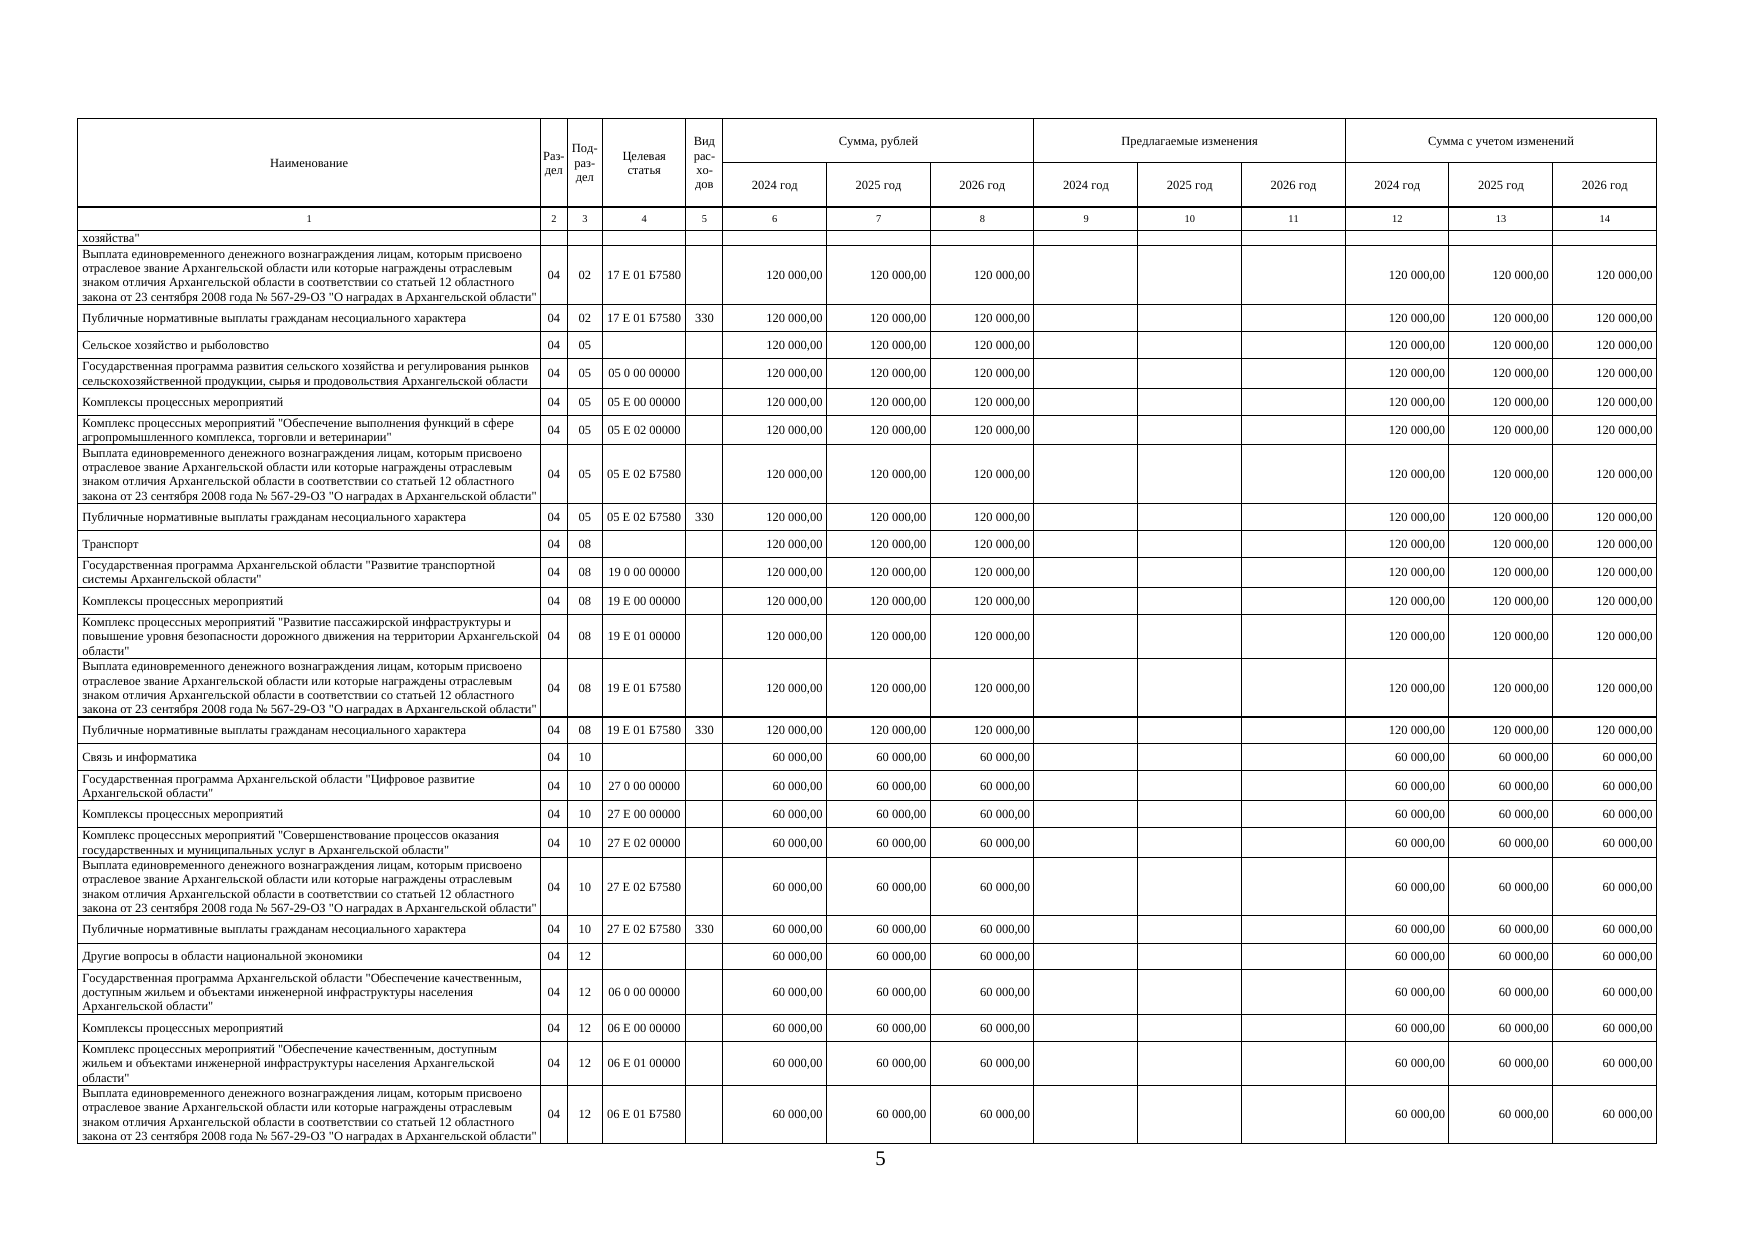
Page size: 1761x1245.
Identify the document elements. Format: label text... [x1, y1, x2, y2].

table_cell [686, 588, 722, 614]
table_cell Публичные нормативные выплаты гражданам несоциального характера [78, 504, 540, 530]
table_cell 2025 год [1138, 163, 1241, 206]
table_cell 05 Е 02 Б7580 [603, 504, 685, 530]
table_cell 120 000,00 [723, 659, 826, 716]
table_cell 02 [568, 231, 602, 245]
table_cell [1242, 744, 1345, 770]
table_cell [686, 558, 722, 587]
table_cell 120 000,00 [1449, 231, 1552, 245]
table_cell [686, 801, 722, 827]
table_cell 120 000,00 [931, 231, 1033, 245]
table_cell 8 [931, 208, 1033, 230]
table_cell [1138, 659, 1241, 716]
table_cell 60 000,00 [931, 916, 1033, 942]
table_cell 60 000,00 [1449, 858, 1552, 915]
table_cell 04 [541, 858, 567, 915]
table_cell 60 000,00 [1553, 1015, 1656, 1041]
table_cell [1138, 588, 1241, 614]
table_cell [1138, 944, 1241, 969]
table_cell Комплексы процессных мероприятий [78, 588, 540, 614]
table_cell [1138, 1086, 1241, 1143]
table_cell [686, 1086, 722, 1143]
table_cell [1034, 531, 1137, 557]
table_cell 120 000,00 [1346, 659, 1448, 716]
table_cell [1138, 801, 1241, 827]
table_cell 60 000,00 [1449, 801, 1552, 827]
table_cell 04 [541, 1086, 567, 1143]
table_cell 120 000,00 [1346, 504, 1448, 530]
table_cell [1034, 389, 1137, 414]
table_cell Транспорт [78, 531, 540, 557]
table_cell [1034, 504, 1137, 530]
table_cell 9 [1034, 208, 1137, 230]
table_cell 60 000,00 [827, 970, 930, 1013]
table_cell Государственная программа Архангельской области "Обеспечение качественным, доступным жильем и объектами инженерной инфраструктуры населения Архангельской области" [78, 970, 540, 1013]
table_cell [1242, 332, 1345, 358]
table_cell 120 000,00 [723, 718, 826, 743]
table_cell [1242, 828, 1345, 857]
table_cell [1034, 558, 1137, 587]
table_header Раз- дел [541, 119, 567, 206]
table_cell [1034, 1042, 1137, 1085]
table_cell 120 000,00 [1553, 445, 1656, 503]
table_cell 120 000,00 [1449, 718, 1552, 743]
table_cell 04 [541, 558, 567, 587]
table_cell [1138, 615, 1241, 658]
table_cell [686, 1015, 722, 1041]
table_cell Государственная программа Архангельской области "Цифровое развитие Архангельской области" [78, 771, 540, 800]
table_cell 27 Е 00 00000 [603, 801, 685, 827]
table_cell 05 [568, 359, 602, 388]
table_cell 60 000,00 [723, 828, 826, 857]
table_cell 60 000,00 [827, 771, 930, 800]
table_cell [1242, 944, 1345, 969]
table_cell 05 Е 02 Б7580 [603, 445, 685, 503]
table_cell [1138, 531, 1241, 557]
table_cell 2024 год [1346, 163, 1448, 206]
table_cell 60 000,00 [723, 1086, 826, 1143]
table_cell 120 000,00 [1346, 246, 1448, 304]
table_cell 120 000,00 [1553, 659, 1656, 716]
table_cell 60 000,00 [1553, 916, 1656, 942]
table_cell 10 [568, 771, 602, 800]
table_cell 120 000,00 [1553, 359, 1656, 388]
table_cell 120 000,00 [723, 246, 826, 304]
table_cell 330 [686, 504, 722, 530]
table_cell [686, 944, 722, 969]
table_cell 60 000,00 [1449, 1086, 1552, 1143]
table_cell 60 000,00 [931, 828, 1033, 857]
table_cell 06 Е 01 Б7580 [603, 1086, 685, 1143]
table_cell [1242, 231, 1345, 245]
table_cell 120 000,00 [723, 504, 826, 530]
table_cell 120 000,00 [723, 588, 826, 614]
table_cell [603, 744, 685, 770]
table_cell [686, 332, 722, 358]
table_cell 120 000,00 [1346, 615, 1448, 658]
table_cell 04 [541, 744, 567, 770]
table_cell [686, 359, 722, 388]
table_cell [686, 445, 722, 503]
table_cell 120 000,00 [1553, 558, 1656, 587]
table_cell [1138, 718, 1241, 743]
table_cell [686, 1042, 722, 1085]
table_cell 60 000,00 [1346, 771, 1448, 800]
table_cell [1034, 944, 1137, 969]
table_cell 60 000,00 [931, 1086, 1033, 1143]
table_cell [1034, 916, 1137, 942]
table_cell 13 [1449, 208, 1552, 230]
table_cell [686, 828, 722, 857]
table_cell [686, 744, 722, 770]
table_cell Комплекс процессных мероприятий "Развитие пассажирской инфраструктуры и повышение уровня безопасности дорожного движения на территории Архангельской области" [78, 615, 540, 658]
table_cell 06 0 00 00000 [603, 970, 685, 1013]
table_cell 04 [541, 615, 567, 658]
table_cell [686, 858, 722, 915]
table_cell 04 [541, 718, 567, 743]
table_cell [1242, 305, 1345, 331]
table_cell 120 000,00 [1553, 305, 1656, 331]
table_cell 60 000,00 [1449, 1042, 1552, 1085]
table_cell 120 000,00 [723, 531, 826, 557]
table_cell 120 000,00 [827, 659, 930, 716]
table_cell 120 000,00 [827, 504, 930, 530]
table_cell 60 000,00 [723, 858, 826, 915]
table_cell [1138, 504, 1241, 530]
table_cell 19 Е 01 00000 [603, 615, 685, 658]
table_cell [1242, 1086, 1345, 1143]
table_cell 120 000,00 [1346, 389, 1448, 414]
table_cell 120 000,00 [1449, 389, 1552, 414]
table_cell Публичные нормативные выплаты гражданам несоциального характера [78, 718, 540, 743]
table_cell 120 000,00 [1346, 332, 1448, 358]
table_cell [1034, 305, 1137, 331]
table_cell 120 000,00 [827, 588, 930, 614]
table_cell 120 000,00 [827, 305, 930, 331]
table_cell [686, 246, 722, 304]
table_cell 04 [541, 231, 567, 245]
table_cell 06 Е 00 00000 [603, 1015, 685, 1041]
table_cell 12 [568, 1086, 602, 1143]
table_cell 60 000,00 [1346, 944, 1448, 969]
table_cell Государственная программа Архангельской области "Развитие транспортной системы Архангельской области" [78, 558, 540, 587]
table_cell 60 000,00 [723, 970, 826, 1013]
table_cell 2024 год [723, 163, 826, 206]
table_cell 120 000,00 [1553, 588, 1656, 614]
table_cell [1242, 615, 1345, 658]
table_cell 60 000,00 [827, 858, 930, 915]
table_cell 120 000,00 [827, 615, 930, 658]
table_cell 60 000,00 [1449, 828, 1552, 857]
table_cell [1242, 659, 1345, 716]
table_cell 14 [1553, 208, 1656, 230]
table_cell 120 000,00 [1553, 389, 1656, 414]
table_cell 120 000,00 [931, 615, 1033, 658]
table_cell 2026 год [1242, 163, 1345, 206]
table_cell 120 000,00 [723, 359, 826, 388]
table_cell 60 000,00 [1346, 1042, 1448, 1085]
table_cell 04 [541, 389, 567, 414]
table_cell 60 000,00 [723, 771, 826, 800]
table_cell 120 000,00 [723, 558, 826, 587]
table_cell 60 000,00 [931, 970, 1033, 1013]
table_cell 60 000,00 [931, 1042, 1033, 1085]
table_cell [1138, 771, 1241, 800]
table_cell 60 000,00 [827, 744, 930, 770]
table_cell [1242, 359, 1345, 388]
table_cell 120 000,00 [723, 389, 826, 414]
table_cell [1138, 828, 1241, 857]
table_cell 60 000,00 [1346, 916, 1448, 942]
table_cell 2026 год [1553, 163, 1656, 206]
table_cell 120 000,00 [931, 332, 1033, 358]
table_cell 120 000,00 [931, 531, 1033, 557]
table_cell 04 [541, 445, 567, 503]
table_header Сумма с учетом изменений [1346, 119, 1656, 162]
table_cell 120 000,00 [931, 389, 1033, 414]
table_cell 60 000,00 [723, 916, 826, 942]
table_cell 120 000,00 [1449, 246, 1552, 304]
table_cell 120 000,00 [827, 416, 930, 444]
table_cell 2024 год [1034, 163, 1137, 206]
table_cell [1138, 916, 1241, 942]
table_cell 120 000,00 [1346, 588, 1448, 614]
table_cell 05 [568, 445, 602, 503]
table_cell 04 [541, 332, 567, 358]
table_cell [686, 615, 722, 658]
table_cell 10 [568, 916, 602, 942]
table_cell Другие вопросы в области национальной экономики [78, 944, 540, 969]
table_cell [1034, 828, 1137, 857]
table_cell 27 Е 02 00000 [603, 828, 685, 857]
table_cell [603, 332, 685, 358]
table_cell 120 000,00 [827, 531, 930, 557]
table_cell 120 000,00 [931, 445, 1033, 503]
table_cell 60 000,00 [1449, 916, 1552, 942]
table_cell 10 [1138, 208, 1241, 230]
table_cell 330 [686, 305, 722, 331]
table_cell 120 000,00 [1346, 558, 1448, 587]
table_cell 4 [603, 208, 685, 230]
table_cell [686, 531, 722, 557]
table_cell [1034, 1086, 1137, 1143]
table_cell 60 000,00 [1553, 801, 1656, 827]
table_cell Комплексы процессных мероприятий [78, 1015, 540, 1041]
table_cell 04 [541, 916, 567, 942]
table_cell 60 000,00 [1449, 944, 1552, 969]
table_cell 120 000,00 [1449, 615, 1552, 658]
table_cell Сельское хозяйство и рыболовство [78, 332, 540, 358]
table_cell 6 [723, 208, 826, 230]
table_cell 04 [541, 504, 567, 530]
table_cell 60 000,00 [1553, 771, 1656, 800]
table_cell 120 000,00 [931, 588, 1033, 614]
table_cell 120 000,00 [1449, 305, 1552, 331]
table_cell 19 Е 00 00000 [603, 588, 685, 614]
table_cell [1034, 416, 1137, 444]
table_cell 04 [541, 416, 567, 444]
table_cell 04 [541, 588, 567, 614]
table_cell 120 000,00 [1449, 359, 1552, 388]
table_cell 2026 год [931, 163, 1033, 206]
table_cell 120 000,00 [1449, 531, 1552, 557]
table_cell 120 000,00 [1553, 504, 1656, 530]
table_cell [1034, 659, 1137, 716]
table_cell 60 000,00 [1553, 858, 1656, 915]
table_cell 60 000,00 [931, 1015, 1033, 1041]
table_cell [1034, 359, 1137, 388]
table_cell 120 000,00 [1346, 359, 1448, 388]
table_cell 120 000,00 [931, 359, 1033, 388]
table_cell 04 [541, 246, 567, 304]
table_cell 120 000,00 [1346, 718, 1448, 743]
table_cell [1138, 445, 1241, 503]
table_cell 120 000,00 [1346, 416, 1448, 444]
table_cell 12 [568, 1015, 602, 1041]
table_cell 60 000,00 [1346, 744, 1448, 770]
table_cell 60 000,00 [1449, 744, 1552, 770]
table_cell 60 000,00 [1346, 970, 1448, 1013]
table_cell 60 000,00 [723, 1015, 826, 1041]
table_cell 60 000,00 [1346, 828, 1448, 857]
table_cell [1242, 1015, 1345, 1041]
table_cell 120 000,00 [931, 416, 1033, 444]
table_cell 120 000,00 [1346, 445, 1448, 503]
table_cell 60 000,00 [931, 744, 1033, 770]
table_cell 19 0 00 00000 [603, 558, 685, 587]
table_cell 2 [541, 208, 567, 230]
table_cell 04 [541, 1042, 567, 1085]
table_cell 5 [686, 208, 722, 230]
table_cell [686, 231, 722, 245]
table_cell 04 [541, 1015, 567, 1041]
table_cell 04 [541, 970, 567, 1013]
table_cell [1242, 504, 1345, 530]
table_cell 04 [541, 771, 567, 800]
table_cell 60 000,00 [827, 801, 930, 827]
table_cell 27 Е 02 Б7580 [603, 916, 685, 942]
table_cell 120 000,00 [723, 332, 826, 358]
table_cell 08 [568, 558, 602, 587]
table_cell 60 000,00 [1553, 828, 1656, 857]
table_cell 60 000,00 [1346, 801, 1448, 827]
table_cell 05 Е 02 00000 [603, 416, 685, 444]
table_cell 120 000,00 [827, 231, 930, 245]
table_cell 05 Е 00 00000 [603, 389, 685, 414]
table_cell 10 [568, 828, 602, 857]
table_cell 120 000,00 [1553, 246, 1656, 304]
table_cell 60 000,00 [1553, 970, 1656, 1013]
table_cell 05 [568, 416, 602, 444]
table_cell 120 000,00 [827, 332, 930, 358]
table_cell [1138, 744, 1241, 770]
table_cell 120 000,00 [1346, 231, 1448, 245]
table_cell [1138, 359, 1241, 388]
table_cell [1138, 970, 1241, 1013]
table_cell 120 000,00 [827, 389, 930, 414]
table_cell 27 Е 02 Б7580 [603, 858, 685, 915]
table_cell [1034, 246, 1137, 304]
table_cell Комплекс процессных мероприятий "Обеспечение выполнения функций в сфере агропромышленного комплекса, торговли и ветеринарии" [78, 416, 540, 444]
table_cell [686, 970, 722, 1013]
table_cell [1034, 801, 1137, 827]
table_cell 120 000,00 [827, 558, 930, 587]
table_cell [1034, 332, 1137, 358]
table_cell 60 000,00 [931, 944, 1033, 969]
table_cell [1034, 615, 1137, 658]
table_cell [1242, 916, 1345, 942]
table_cell [686, 416, 722, 444]
table_cell 120 000,00 [1553, 231, 1656, 245]
table_cell 08 [568, 615, 602, 658]
table_cell 60 000,00 [1553, 1042, 1656, 1085]
table_cell [1242, 588, 1345, 614]
table_cell [1138, 558, 1241, 587]
table_cell [1138, 231, 1241, 245]
table_cell 05 [568, 504, 602, 530]
table_cell 60 000,00 [827, 1086, 930, 1143]
table_cell Комплекс процессных мероприятий "Совершенствование процессов оказания государственных и муниципальных услуг в Архангельской области" [78, 828, 540, 857]
table_cell [1138, 246, 1241, 304]
table_cell [1242, 445, 1345, 503]
table_cell 04 [541, 531, 567, 557]
table_cell 60 000,00 [1553, 1086, 1656, 1143]
table_cell 17 Е 01 00000 [603, 231, 685, 245]
table_cell [686, 389, 722, 414]
table_cell 04 [541, 359, 567, 388]
table_cell [1138, 1042, 1241, 1085]
table_cell 60 000,00 [1449, 771, 1552, 800]
table_cell 05 [568, 389, 602, 414]
table_cell 120 000,00 [827, 246, 930, 304]
table_cell 12 [568, 970, 602, 1013]
table_cell 120 000,00 [1449, 588, 1552, 614]
table_cell 120 000,00 [1553, 718, 1656, 743]
table_cell [1034, 1015, 1137, 1041]
table_cell 120 000,00 [723, 445, 826, 503]
table_cell 60 000,00 [1449, 970, 1552, 1013]
table_cell [1242, 246, 1345, 304]
table_cell [1138, 305, 1241, 331]
table_cell 120 000,00 [1449, 659, 1552, 716]
table_cell 60 000,00 [1346, 858, 1448, 915]
table_cell 120 000,00 [931, 246, 1033, 304]
table_cell [1242, 970, 1345, 1013]
table_cell 60 000,00 [723, 801, 826, 827]
table_cell 120 000,00 [1449, 332, 1552, 358]
table_cell 120 000,00 [723, 231, 826, 245]
table_cell [1138, 416, 1241, 444]
table_cell 17 Е 01 Б7580 [603, 305, 685, 331]
table_cell [1034, 970, 1137, 1013]
table_cell 2025 год [1449, 163, 1552, 206]
table_cell 08 [568, 588, 602, 614]
table_cell 60 000,00 [1346, 1086, 1448, 1143]
table_cell 12 [568, 944, 602, 969]
table_cell [1138, 858, 1241, 915]
table_cell 120 000,00 [1553, 416, 1656, 444]
table_cell Связь и информатика [78, 744, 540, 770]
table_cell 120 000,00 [1449, 416, 1552, 444]
table_cell 120 000,00 [723, 615, 826, 658]
table_cell [1034, 231, 1137, 245]
table_cell 08 [568, 531, 602, 557]
table_cell 120 000,00 [1346, 531, 1448, 557]
table_cell 60 000,00 [931, 771, 1033, 800]
table_cell 120 000,00 [827, 718, 930, 743]
table_cell 120 000,00 [723, 416, 826, 444]
table_cell 330 [686, 916, 722, 942]
table_cell [1242, 771, 1345, 800]
table_cell 10 [568, 744, 602, 770]
table_cell [686, 771, 722, 800]
table_cell 12 [568, 1042, 602, 1085]
table_cell Публичные нормативные выплаты гражданам несоциального характера [78, 916, 540, 942]
table_cell 04 [541, 944, 567, 969]
table_cell 60 000,00 [723, 1042, 826, 1085]
table_cell [1242, 389, 1345, 414]
table_cell 04 [541, 305, 567, 331]
table_cell 60 000,00 [827, 944, 930, 969]
table_cell 60 000,00 [1553, 744, 1656, 770]
table_cell [1242, 531, 1345, 557]
table_header Вид рас- хо- дов [686, 119, 722, 206]
table_cell 120 000,00 [1553, 332, 1656, 358]
table_cell 7 [827, 208, 930, 230]
table_cell 120 000,00 [723, 305, 826, 331]
table_cell [1034, 771, 1137, 800]
table_cell 06 Е 01 00000 [603, 1042, 685, 1085]
table_cell [1138, 389, 1241, 414]
table_cell [1034, 744, 1137, 770]
table_cell [1242, 801, 1345, 827]
table_cell 60 000,00 [931, 858, 1033, 915]
table_cell 60 000,00 [827, 828, 930, 857]
table_cell 120 000,00 [1553, 531, 1656, 557]
table_cell [686, 659, 722, 716]
table_cell [1242, 558, 1345, 587]
table_cell 19 Е 01 Б7580 [603, 718, 685, 743]
table_cell 120 000,00 [1449, 504, 1552, 530]
table_cell 05 0 00 00000 [603, 359, 685, 388]
table_cell [1138, 1015, 1241, 1041]
table_cell 120 000,00 [827, 445, 930, 503]
table_header Сумма, рублей [723, 119, 1033, 162]
table_cell 04 [541, 801, 567, 827]
table_cell 08 [568, 718, 602, 743]
table_cell 60 000,00 [827, 1042, 930, 1085]
table_cell 60 000,00 [827, 1015, 930, 1041]
table_cell 120 000,00 [931, 504, 1033, 530]
table_cell 60 000,00 [723, 744, 826, 770]
table_cell 120 000,00 [931, 659, 1033, 716]
table_cell [1242, 1042, 1345, 1085]
table_cell 60 000,00 [827, 916, 930, 942]
table_cell 04 [541, 659, 567, 716]
table_cell 120 000,00 [1449, 445, 1552, 503]
table_cell 2025 год [827, 163, 930, 206]
table_cell 19 Е 01 Б7580 [603, 659, 685, 716]
table_cell 120 000,00 [1553, 615, 1656, 658]
table_cell 12 [1346, 208, 1448, 230]
table_cell 60 000,00 [931, 801, 1033, 827]
table_cell [1242, 858, 1345, 915]
table_cell [603, 531, 685, 557]
table_cell 120 000,00 [931, 305, 1033, 331]
table_cell 60 000,00 [723, 944, 826, 969]
table_cell 17 Е 01 Б7580 [603, 246, 685, 304]
table_cell 60 000,00 [1449, 1015, 1552, 1041]
table_cell 60 000,00 [1553, 944, 1656, 969]
table_cell 330 [686, 718, 722, 743]
table_cell 11 [1242, 208, 1345, 230]
table_cell 1 [78, 208, 540, 230]
table_cell Комплексы процессных мероприятий [78, 801, 540, 827]
table_header Под- раз- дел [568, 119, 602, 206]
table_cell Публичные нормативные выплаты гражданам несоциального характера [78, 305, 540, 331]
table_cell [1242, 718, 1345, 743]
table_cell [1034, 445, 1137, 503]
table_cell 60 000,00 [1346, 1015, 1448, 1041]
table_cell 02 [568, 246, 602, 304]
table_cell 02 [568, 305, 602, 331]
table_cell Комплекс процессных мероприятий "Обеспечение качественным, доступным жильем и объектами инженерной инфраструктуры населения Архангельской области" [78, 1042, 540, 1085]
table_cell 120 000,00 [1346, 305, 1448, 331]
table_cell 27 0 00 00000 [603, 771, 685, 800]
table_cell [1034, 588, 1137, 614]
table_cell 3 [568, 208, 602, 230]
table_cell 120 000,00 [931, 558, 1033, 587]
table_cell 08 [568, 659, 602, 716]
table_cell Государственная программа развития сельского хозяйства и регулирования рынков сельскохозяйственной продукции, сырья и продовольствия Архангельской области [78, 359, 540, 388]
table_cell 120 000,00 [1449, 558, 1552, 587]
table_header Предлагаемые изменения [1034, 119, 1345, 162]
table_cell [603, 944, 685, 969]
table_cell 120 000,00 [827, 359, 930, 388]
table_cell 10 [568, 858, 602, 915]
table_cell [1138, 332, 1241, 358]
table_cell 05 [568, 332, 602, 358]
table_cell 120 000,00 [931, 718, 1033, 743]
table_cell [1034, 718, 1137, 743]
table_cell 10 [568, 801, 602, 827]
table_cell [1034, 858, 1137, 915]
table_cell [1242, 416, 1345, 444]
table_cell Комплексы процессных мероприятий [78, 389, 540, 414]
table_cell 04 [541, 828, 567, 857]
table_header Целевая статья [603, 119, 685, 206]
table_header Наименование [78, 119, 540, 206]
